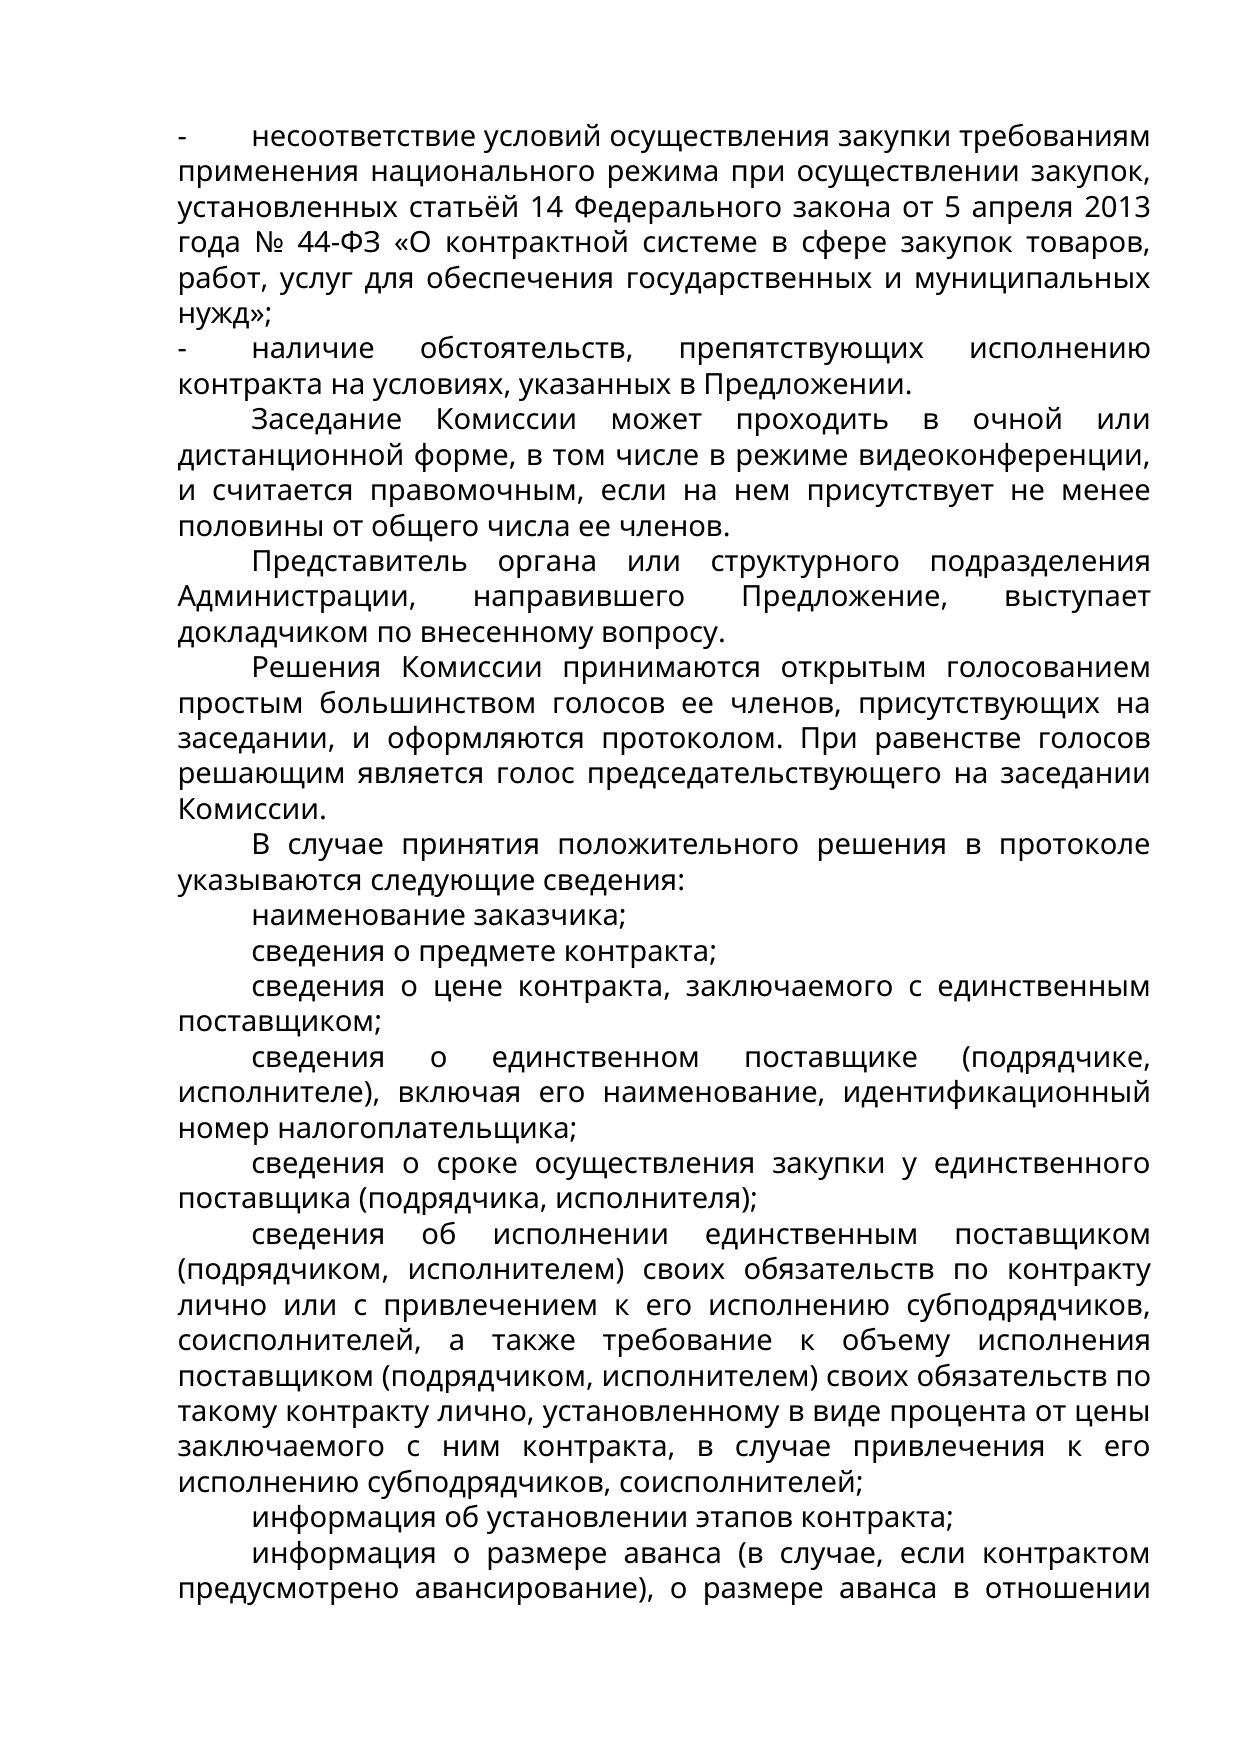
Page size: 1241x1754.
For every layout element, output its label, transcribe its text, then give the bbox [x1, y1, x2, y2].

text сведения о единственном поставщике (подрядчике, исполнителе), включая его наименование, идентификационный номер налогоплательщика; [177, 1039, 1152, 1145]
text сведения об исполнении единственным поставщиком (подрядчиком, исполнителем) своих обязательств по контракту лично или с привлечением к его исполнению субподрядчиков, соисполнителей, а также требование к объему исполнения поставщиком (подрядчиком, исполнителем) своих обязательств по такому контракту лично, установленному в виде процента от цены заключаемого с ним контракта, в случае привлечения к его исполнению субподрядчиков, соисполнителей; [177, 1216, 1152, 1499]
text наименование заказчика; [177, 897, 1152, 933]
text Представитель органа или структурного подразделения Администрации, направившего Предложение, выступает докладчиком по внесенному вопросу. [177, 543, 1152, 649]
text информация об установлении этапов контракта; [177, 1499, 1152, 1535]
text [177, 1535, 1152, 1606]
text - несоответствие условий осуществления закупки требованиям применения национального режима при осуществлении закупок, установленных статьёй 14 Федерального закона от 5 апреля 2013 года № 44-ФЗ «О контрактной системе в сфере закупок товаров, работ, услуг для обеспечения государственных и муниципальных нужд»; [177, 118, 1152, 331]
text Заседание Комиссии может проходить в очной или дистанционной форме, в том числе в режиме видеоконференции, и считается правомочным, если на нем присутствует не менее половины от общего числа ее членов. [177, 401, 1152, 543]
text сведения о предмете контракта; [177, 933, 1152, 968]
text Решения Комиссии принимаются открытым голосованием простым большинством голосов ее членов, присутствующих на заседании, и оформляются протоколом. При равенстве голосов решающим является голос председательствующего на заседании Комиссии. [177, 649, 1152, 826]
text В случае принятия положительного решения в протоколе указываются следующие сведения: [177, 826, 1152, 897]
text сведения о цене контракта, заключаемого с единственным поставщиком; [177, 968, 1152, 1039]
text сведения о сроке осуществления закупки у единственного поставщика (подрядчика, исполнителя); [177, 1145, 1152, 1216]
text - наличие обстоятельств, препятствующих исполнению контракта на условиях, указанных в Предложении. [177, 331, 1152, 401]
